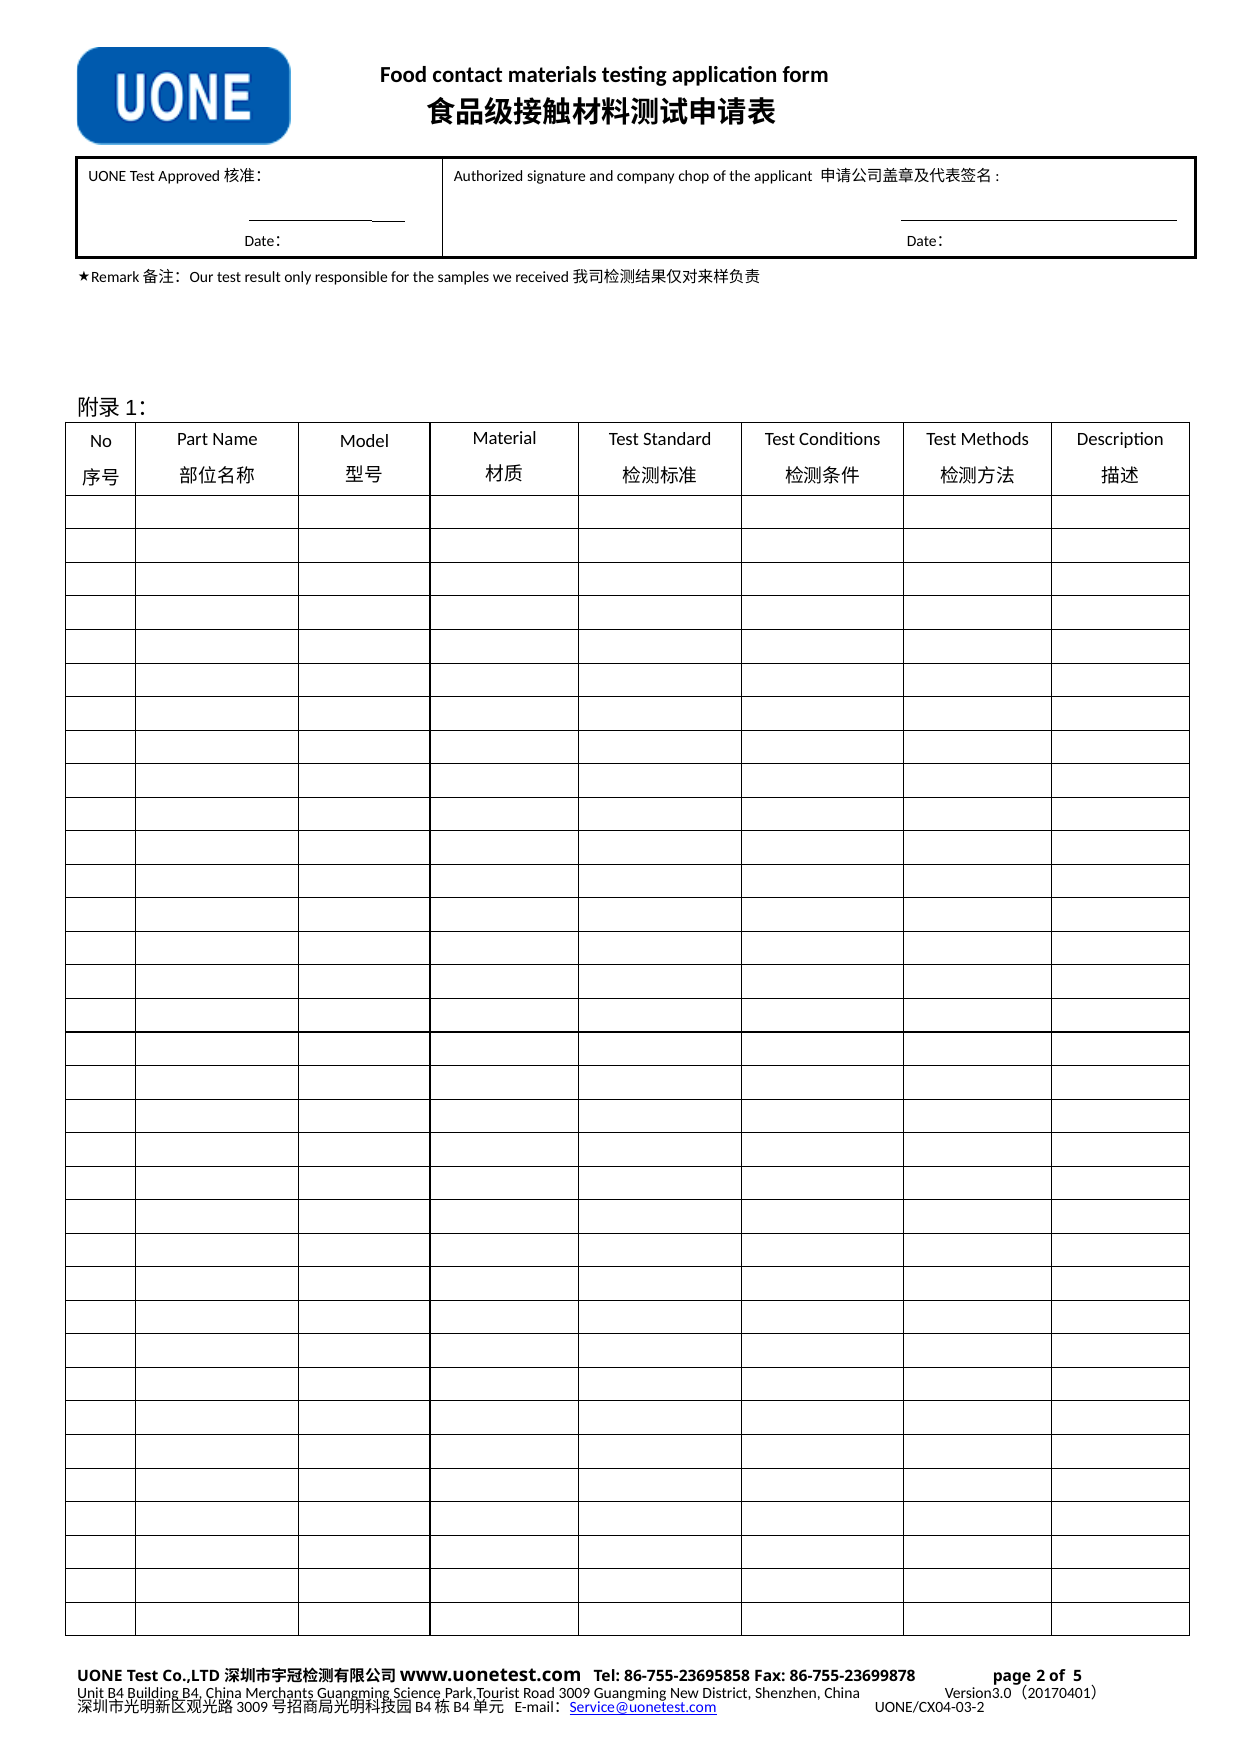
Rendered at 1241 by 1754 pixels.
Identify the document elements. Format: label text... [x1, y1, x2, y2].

table_header Part Name 部位名称 [136, 423, 298, 495]
table_cell [579, 1401, 741, 1434]
table_cell [299, 1301, 429, 1333]
table_cell [66, 664, 135, 696]
table_cell [136, 798, 298, 830]
table_cell [66, 1368, 135, 1400]
table_cell [431, 1200, 578, 1233]
table_cell [299, 831, 429, 864]
table_cell [66, 932, 135, 964]
table_cell [299, 798, 429, 830]
table_cell [66, 1234, 135, 1266]
table_cell [904, 1603, 1051, 1635]
table_cell [299, 496, 429, 528]
table_cell [579, 831, 741, 864]
table_header Description 描述 [1052, 423, 1189, 495]
table_cell [742, 1200, 903, 1233]
table_cell [904, 1100, 1051, 1132]
table_cell [904, 1200, 1051, 1233]
table_cell [431, 630, 578, 662]
table_cell [66, 1200, 135, 1233]
table_cell [904, 1368, 1051, 1400]
table_cell [66, 798, 135, 830]
table_cell [1052, 496, 1189, 528]
table_cell [579, 865, 741, 897]
table_cell [431, 1301, 578, 1333]
table_cell [579, 1502, 741, 1534]
table_cell [742, 529, 903, 562]
table_cell [136, 697, 298, 729]
table_cell [1052, 1133, 1189, 1166]
table_cell [579, 596, 741, 629]
table_cell [66, 1536, 135, 1568]
table_cell [431, 563, 578, 595]
table_cell UONE Test Approved 核准： [78, 159, 442, 191]
table_cell [904, 1234, 1051, 1266]
table_cell [904, 798, 1051, 830]
table_cell [299, 1569, 429, 1602]
table_cell [742, 798, 903, 830]
table_cell [299, 1536, 429, 1568]
table_cell [1052, 1100, 1189, 1132]
table_cell [579, 664, 741, 696]
table_cell [742, 1603, 903, 1635]
table_cell [1052, 1334, 1189, 1367]
table_cell [904, 831, 1051, 864]
table_cell [1052, 529, 1189, 562]
table_cell [299, 1200, 429, 1233]
table_cell Authorized signature and company chop of the applicant 申请公司盖章及代表签名 : [443, 159, 1194, 191]
table_cell [136, 1267, 298, 1300]
table_cell [431, 697, 578, 729]
table_cell [579, 563, 741, 595]
table_cell Date： [443, 224, 1194, 256]
table_cell [579, 1368, 741, 1400]
text 附录1： [77, 389, 1193, 422]
table_cell [299, 1100, 429, 1132]
table_cell [742, 630, 903, 662]
table_cell [136, 999, 298, 1031]
table_cell [742, 496, 903, 528]
table_cell [904, 664, 1051, 696]
table_cell [742, 764, 903, 797]
table_cell [299, 1368, 429, 1400]
table_cell [66, 1334, 135, 1367]
table_cell [431, 999, 578, 1031]
table_cell [431, 1469, 578, 1501]
table_cell [66, 1100, 135, 1132]
table_cell [136, 764, 298, 797]
table_cell [299, 1133, 429, 1166]
table_cell [1052, 1536, 1189, 1568]
table_cell [299, 764, 429, 797]
table_cell [579, 1603, 741, 1635]
table_header Material 材质 [431, 423, 578, 495]
table_cell [66, 697, 135, 729]
table_cell [1052, 1200, 1189, 1233]
table_cell [579, 1167, 741, 1199]
table_cell [136, 1334, 298, 1367]
table_cell [136, 1133, 298, 1166]
table_cell [904, 630, 1051, 662]
table_cell [742, 1267, 903, 1300]
table_cell [299, 731, 429, 763]
table_cell [1052, 1234, 1189, 1266]
table_cell [431, 831, 578, 864]
table_cell [742, 1469, 903, 1501]
table_cell [431, 1267, 578, 1300]
picture [76, 47, 291, 145]
table_cell [66, 1401, 135, 1434]
table_cell [1052, 965, 1189, 998]
table_cell [904, 496, 1051, 528]
table_cell [904, 529, 1051, 562]
table_cell [66, 1133, 135, 1166]
table_cell [136, 563, 298, 595]
table_cell [904, 1569, 1051, 1602]
table_cell [579, 1569, 741, 1602]
table_cell [136, 865, 298, 897]
table_cell [904, 898, 1051, 931]
table_cell [136, 1301, 298, 1333]
table_cell [904, 865, 1051, 897]
table_cell [431, 1033, 578, 1065]
table_cell [299, 898, 429, 931]
table_cell [1052, 1603, 1189, 1635]
table_cell [78, 191, 442, 223]
table_cell [136, 1100, 298, 1132]
table_cell [742, 1234, 903, 1266]
table_cell [136, 1502, 298, 1534]
table_cell [431, 496, 578, 528]
table_cell [1052, 932, 1189, 964]
table_cell [431, 865, 578, 897]
table_cell [431, 764, 578, 797]
table_cell [136, 731, 298, 763]
table_cell [579, 697, 741, 729]
table_cell [431, 529, 578, 562]
table_cell [1052, 831, 1189, 864]
table_cell [66, 999, 135, 1031]
table_cell [431, 1569, 578, 1602]
table_cell [742, 1368, 903, 1400]
table_cell [904, 1033, 1051, 1065]
table_cell [1052, 1401, 1189, 1434]
table_cell [742, 697, 903, 729]
table_cell [136, 1368, 298, 1400]
table_cell [431, 1435, 578, 1467]
table_cell [299, 1033, 429, 1065]
table_cell [66, 1435, 135, 1467]
table_cell [1052, 1435, 1189, 1467]
table_cell [1052, 630, 1189, 662]
table_cell [579, 1536, 741, 1568]
table_cell [136, 1469, 298, 1501]
table_cell [579, 1200, 741, 1233]
table_cell [579, 798, 741, 830]
table_cell [579, 1234, 741, 1266]
table_cell [431, 798, 578, 830]
table_cell [136, 1200, 298, 1233]
table_cell [579, 529, 741, 562]
table_header Test Conditions 检测条件 [742, 423, 903, 495]
table_cell [579, 1133, 741, 1166]
table_cell [299, 1167, 429, 1199]
table_cell [742, 865, 903, 897]
table_cell [66, 831, 135, 864]
table_cell [66, 1469, 135, 1501]
table_cell [579, 965, 741, 998]
table_cell [742, 965, 903, 998]
table_cell [66, 630, 135, 662]
table_cell [579, 496, 741, 528]
table_cell [66, 1167, 135, 1199]
table_cell [579, 1469, 741, 1501]
table_cell [904, 1267, 1051, 1300]
table_cell [431, 1133, 578, 1166]
table_cell [904, 999, 1051, 1031]
table_cell [299, 965, 429, 998]
table_cell [579, 1301, 741, 1333]
table_cell [431, 1334, 578, 1367]
table_cell [66, 596, 135, 629]
table_cell [299, 1267, 429, 1300]
table_cell Date： [78, 224, 442, 256]
table_cell [136, 1569, 298, 1602]
table_cell [1052, 1301, 1189, 1333]
table_cell [66, 563, 135, 595]
table_cell [579, 764, 741, 797]
table_cell [742, 1301, 903, 1333]
table_cell [431, 1368, 578, 1400]
table_cell [742, 831, 903, 864]
table_cell [1052, 1502, 1189, 1534]
table_cell [1052, 1267, 1189, 1300]
table_cell [904, 1066, 1051, 1098]
table_cell [299, 1234, 429, 1266]
table_cell [742, 1401, 903, 1434]
table_cell [1052, 798, 1189, 830]
table_cell [299, 630, 429, 662]
table_cell [431, 1066, 578, 1098]
table_cell [299, 1502, 429, 1534]
table_cell [136, 898, 298, 931]
table_cell [579, 999, 741, 1031]
table_cell [431, 1167, 578, 1199]
table_cell [742, 932, 903, 964]
table_cell [904, 965, 1051, 998]
table_cell [742, 1536, 903, 1568]
table_cell [136, 965, 298, 998]
table_cell [299, 1435, 429, 1467]
text Remark备注：Our test result only responsible for the samples we received我司检测结果仅对来样负责 [77, 259, 1193, 292]
table_cell [299, 932, 429, 964]
table_cell [66, 731, 135, 763]
table_cell [904, 764, 1051, 797]
table_cell [136, 596, 298, 629]
table_cell [66, 1301, 135, 1333]
table_cell [299, 865, 429, 897]
table_cell [431, 664, 578, 696]
table_cell [66, 898, 135, 931]
table_cell [1052, 596, 1189, 629]
table_cell [431, 1100, 578, 1132]
table_cell [904, 1334, 1051, 1367]
table_cell [579, 630, 741, 662]
table_cell [904, 1469, 1051, 1501]
table_cell [742, 731, 903, 763]
table_header No 序号 [66, 423, 135, 495]
table_cell [299, 596, 429, 629]
table_cell [742, 1066, 903, 1098]
table_cell [742, 1334, 903, 1367]
table_cell [299, 563, 429, 595]
table_cell [443, 191, 1194, 223]
table_cell [66, 865, 135, 897]
table_cell [66, 1066, 135, 1098]
table_cell [431, 1603, 578, 1635]
table_cell [1052, 764, 1189, 797]
table_cell [299, 697, 429, 729]
table_cell [904, 1502, 1051, 1534]
table_cell [1052, 697, 1189, 729]
table_cell [904, 1536, 1051, 1568]
table_cell [431, 1234, 578, 1266]
table_cell [579, 1033, 741, 1065]
table_cell [1052, 664, 1189, 696]
table_cell [136, 1536, 298, 1568]
table_cell [904, 1133, 1051, 1166]
table_cell [1052, 731, 1189, 763]
table_cell [904, 697, 1051, 729]
table_cell [742, 563, 903, 595]
table_cell [579, 731, 741, 763]
table_cell [136, 1066, 298, 1098]
table_header Test Methods 检测方法 [904, 423, 1051, 495]
table_cell [66, 1569, 135, 1602]
table_cell [904, 1167, 1051, 1199]
table_cell [742, 898, 903, 931]
table_cell [136, 630, 298, 662]
table_cell [579, 932, 741, 964]
table_cell [136, 932, 298, 964]
table_cell [136, 1033, 298, 1065]
table_cell [1052, 563, 1189, 595]
table_cell [299, 1334, 429, 1367]
table_cell [299, 1469, 429, 1501]
table_cell [579, 1100, 741, 1132]
table_cell [136, 1401, 298, 1434]
table_cell [66, 1603, 135, 1635]
table_cell [431, 1536, 578, 1568]
table_cell [431, 731, 578, 763]
table_cell [431, 1502, 578, 1534]
table_cell [904, 1301, 1051, 1333]
table_cell [742, 1033, 903, 1065]
table_cell [136, 1435, 298, 1467]
table_cell [904, 932, 1051, 964]
table_cell [742, 999, 903, 1031]
table_cell [299, 1401, 429, 1434]
table_cell [904, 1401, 1051, 1434]
table_cell [579, 1066, 741, 1098]
table_cell [66, 529, 135, 562]
table_cell [136, 496, 298, 528]
table_cell [431, 898, 578, 931]
table_cell [431, 932, 578, 964]
table_cell [904, 563, 1051, 595]
table_cell [66, 1267, 135, 1300]
table_cell [299, 1603, 429, 1635]
table_cell [579, 1267, 741, 1300]
table_cell [299, 664, 429, 696]
table_cell [66, 496, 135, 528]
table_cell [299, 529, 429, 562]
table_cell [904, 596, 1051, 629]
table_cell [904, 1435, 1051, 1467]
table_cell [136, 1234, 298, 1266]
table_cell [579, 1435, 741, 1467]
table_cell [431, 596, 578, 629]
table_cell [66, 965, 135, 998]
table_header Test Standard 检测标准 [579, 423, 741, 495]
table_cell [1052, 865, 1189, 897]
table_cell [136, 831, 298, 864]
table_cell [742, 1569, 903, 1602]
table_cell [742, 1167, 903, 1199]
table_cell [299, 1066, 429, 1098]
table_cell [431, 1401, 578, 1434]
table_cell [431, 965, 578, 998]
table_cell [1052, 1167, 1189, 1199]
table_cell [1052, 999, 1189, 1031]
table_cell [904, 731, 1051, 763]
table_cell [742, 1133, 903, 1166]
table_cell [66, 1502, 135, 1534]
table_cell [742, 596, 903, 629]
table_cell [579, 1334, 741, 1367]
table_cell [66, 1033, 135, 1065]
table_cell [742, 664, 903, 696]
table_header Model 型号 [299, 423, 429, 495]
table_cell [1052, 1066, 1189, 1098]
table_cell [136, 529, 298, 562]
table_cell [742, 1502, 903, 1534]
table_cell [1052, 1033, 1189, 1065]
table_cell [742, 1100, 903, 1132]
table_cell [136, 1603, 298, 1635]
table_cell [1052, 1368, 1189, 1400]
table_cell [579, 898, 741, 931]
table_cell [136, 664, 298, 696]
table_cell [742, 1435, 903, 1467]
table_cell [136, 1167, 298, 1199]
table_cell [66, 764, 135, 797]
table_cell [1052, 898, 1189, 931]
table_cell [299, 999, 429, 1031]
table_cell [1052, 1569, 1189, 1602]
table_cell [1052, 1469, 1189, 1501]
